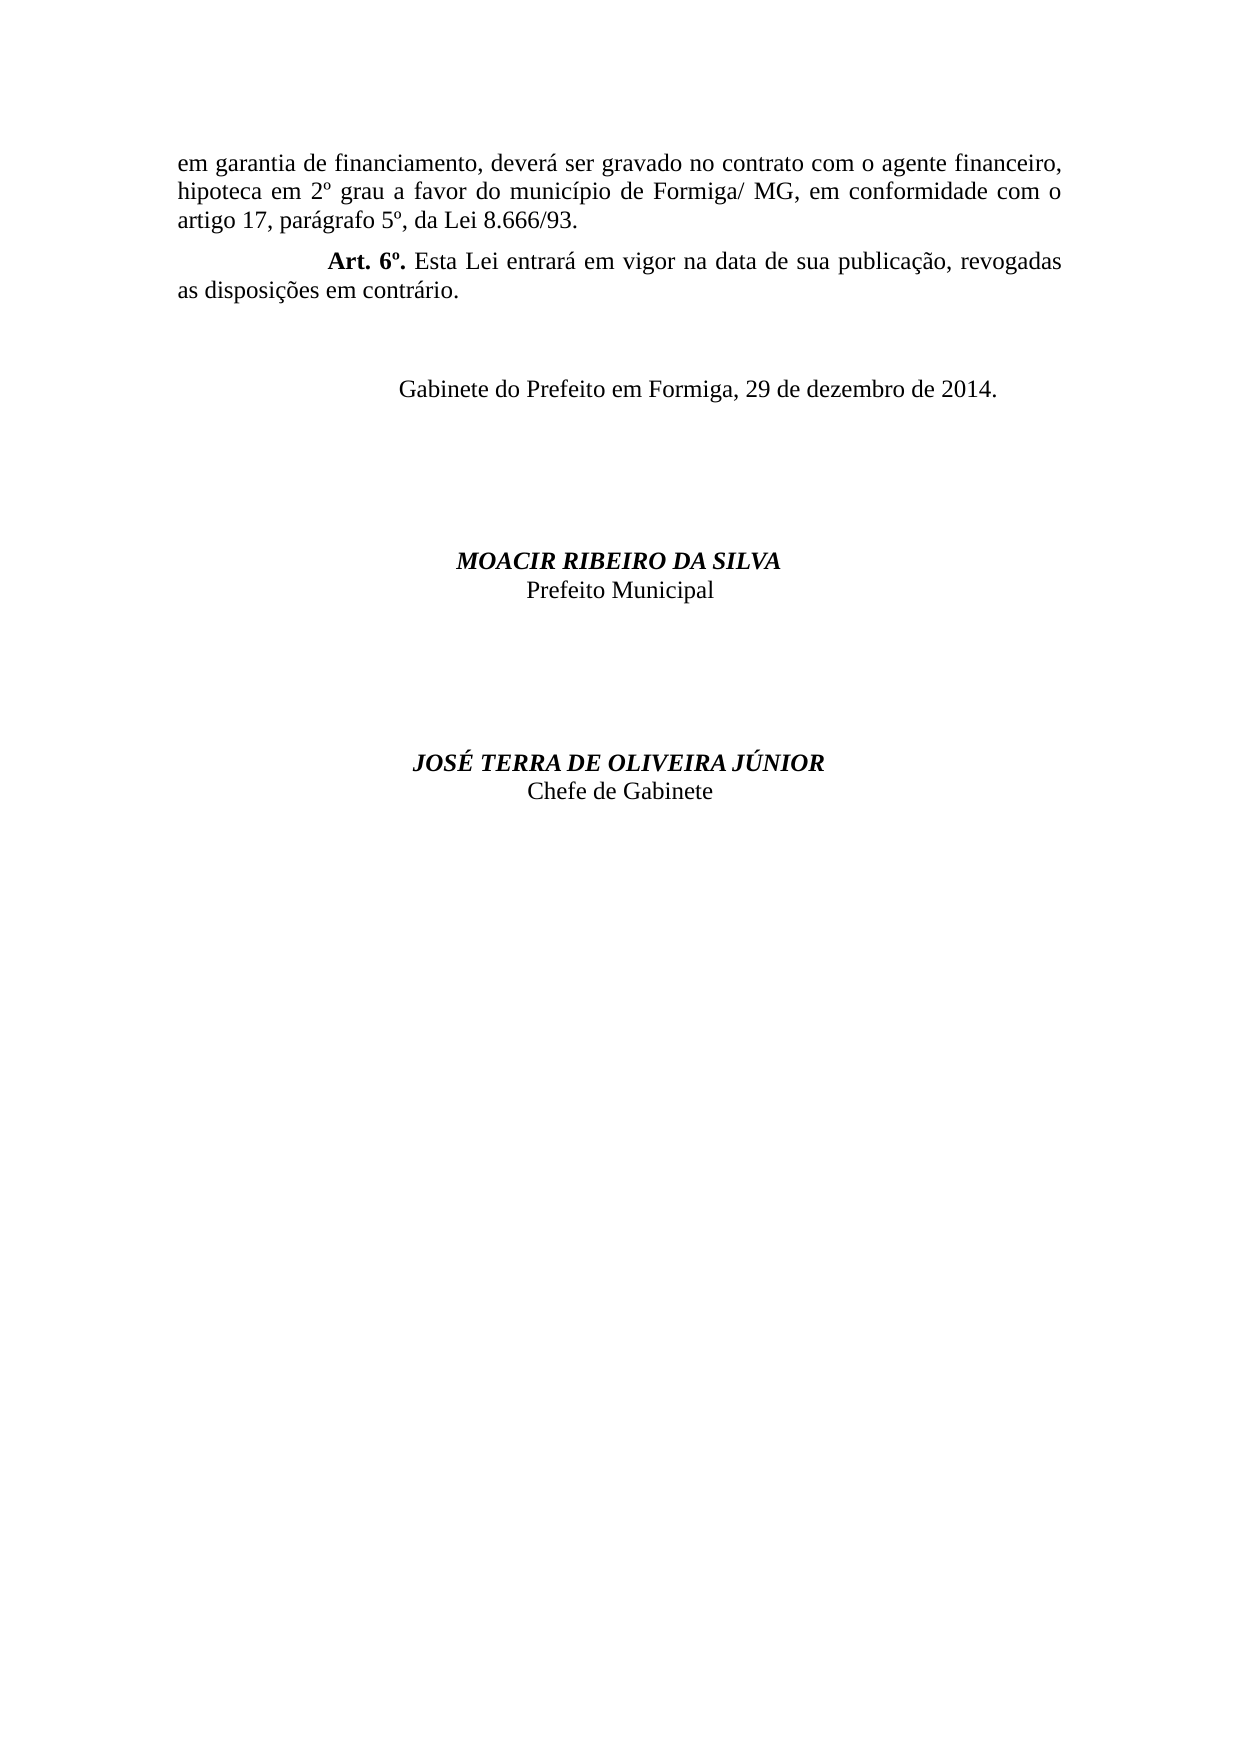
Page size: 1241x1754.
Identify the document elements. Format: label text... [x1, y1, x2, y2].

text Art. 6º. Esta Lei entrará em vigor na data de sua publicação, revogadas as disposições em contrário. [177, 246, 1063, 304]
text Prefeito Municipal [177, 575, 1063, 604]
text Gabinete do Prefeito em Formiga, 29 de dezembro de 2014. [251, 374, 1063, 403]
text Chefe de Gabinete [177, 776, 1063, 805]
text MOACIR RIBEIRO DA SILVA [177, 546, 1063, 575]
text JOSÉ TERRA DE OLIVEIRA JÚNIOR [177, 748, 1063, 776]
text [177, 148, 1063, 234]
